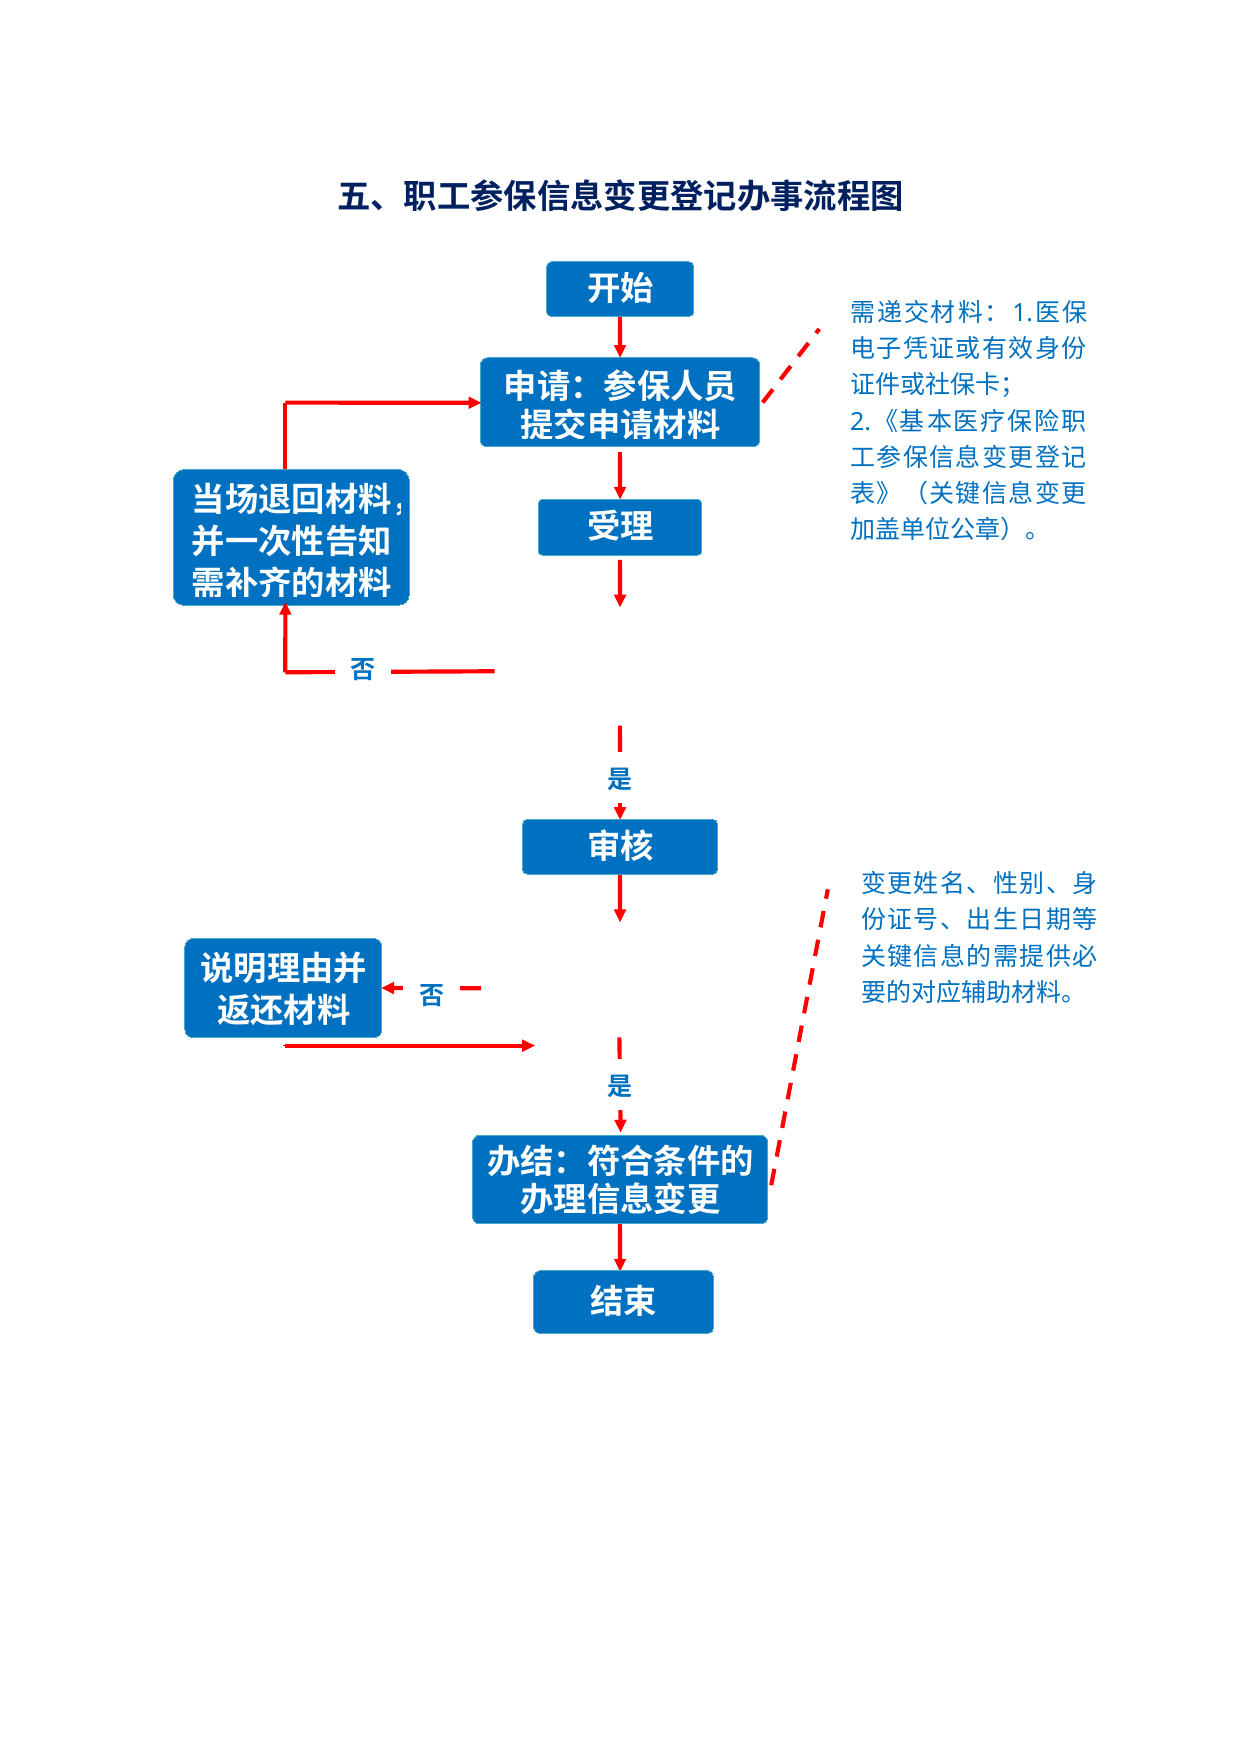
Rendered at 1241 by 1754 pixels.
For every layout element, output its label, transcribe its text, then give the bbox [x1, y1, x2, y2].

text 五、职工参保信息变更登记办事流程图 [187, 162, 1053, 227]
